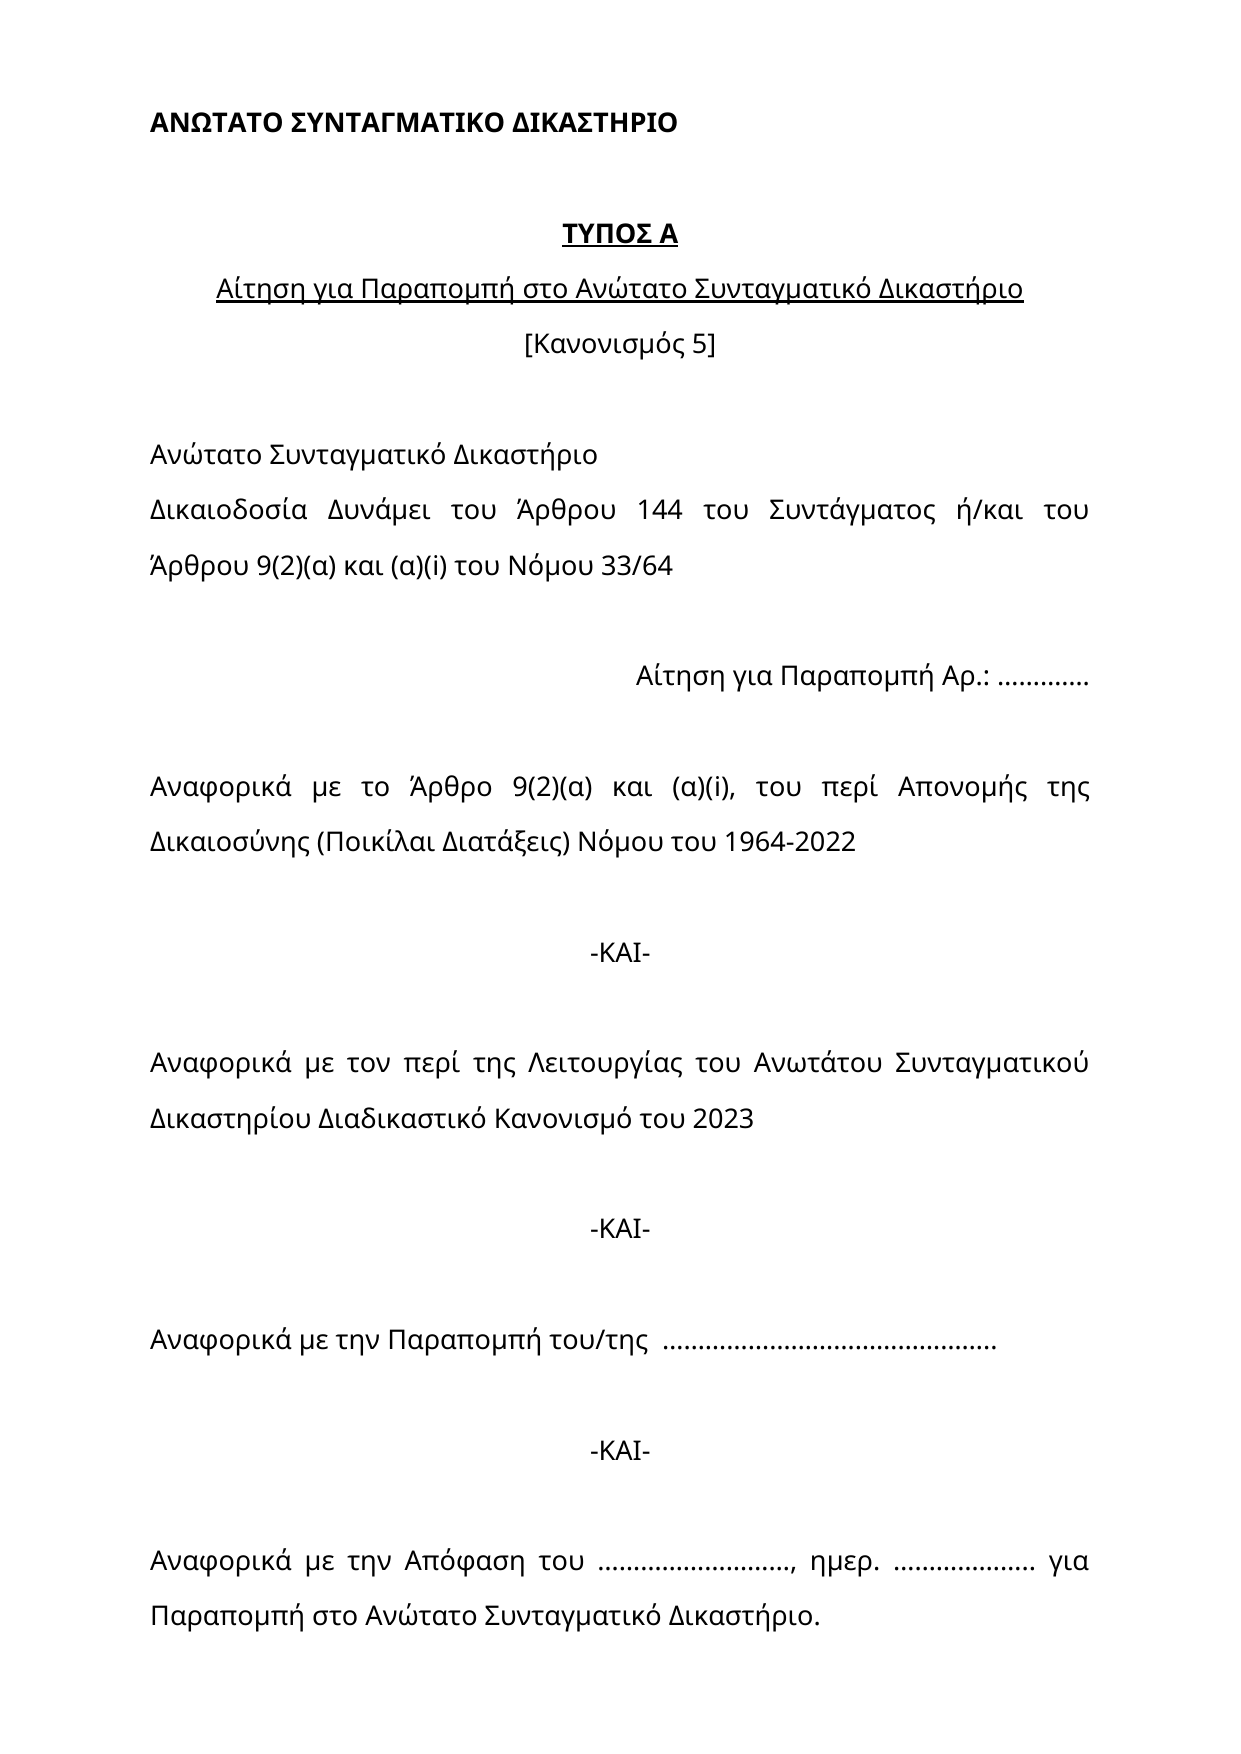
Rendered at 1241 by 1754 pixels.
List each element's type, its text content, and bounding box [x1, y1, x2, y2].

text Αναφορικά με το Άρθρο 9(2)(α) και (α)(i), του περί Απονομής της Δικαιοσύνης (Ποικίλαι Διατάξεις) Νόμου του 1964-2022 [150, 767, 1090, 859]
text Αίτηση για Παραπομπή στο Ανώτατο Συνταγματικό Δικαστήριο [150, 269, 1090, 306]
text -ΚΑΙ- [150, 933, 1090, 970]
text Αίτηση για Παραπομπή Αρ.: …………. [150, 657, 1090, 693]
text -ΚΑΙ- [150, 1210, 1090, 1247]
text Αναφορικά με την Απόφαση του ………………………, ημερ. ……………….. για Παραπομπή στο Ανώτατο Συνταγματικό Δικαστήριο. [150, 1542, 1090, 1634]
text Αναφορικά με τον περί της Λειτουργίας του Ανωτάτου Συνταγματικού Δικαστηρίου Διαδικαστικό Κανονισμό του 2023 [150, 1044, 1090, 1136]
text Δικαιοδοσία Δυνάμει του Άρθρου 144 του Συντάγματος ή/και του Άρθρου 9(2)(α) και (α)(i) του Νόμου 33/64 [150, 491, 1090, 583]
text Ανώτατο Συνταγματικό Δικαστήριο [150, 435, 1090, 472]
text ΤΥΠΟΣ Α [150, 214, 1090, 251]
text Αναφορικά με την Παραπομπή του/της ……………………………………….. [150, 1320, 1090, 1357]
text [Κανονισμός 5] [150, 325, 1090, 362]
text ΑΝΩΤΑΤΟ ΣΥΝΤΑΓΜΑΤΙΚΟ ΔΙΚΑΣΤΗΡΙΟ [150, 103, 1090, 140]
text -ΚΑΙ- [150, 1431, 1090, 1468]
